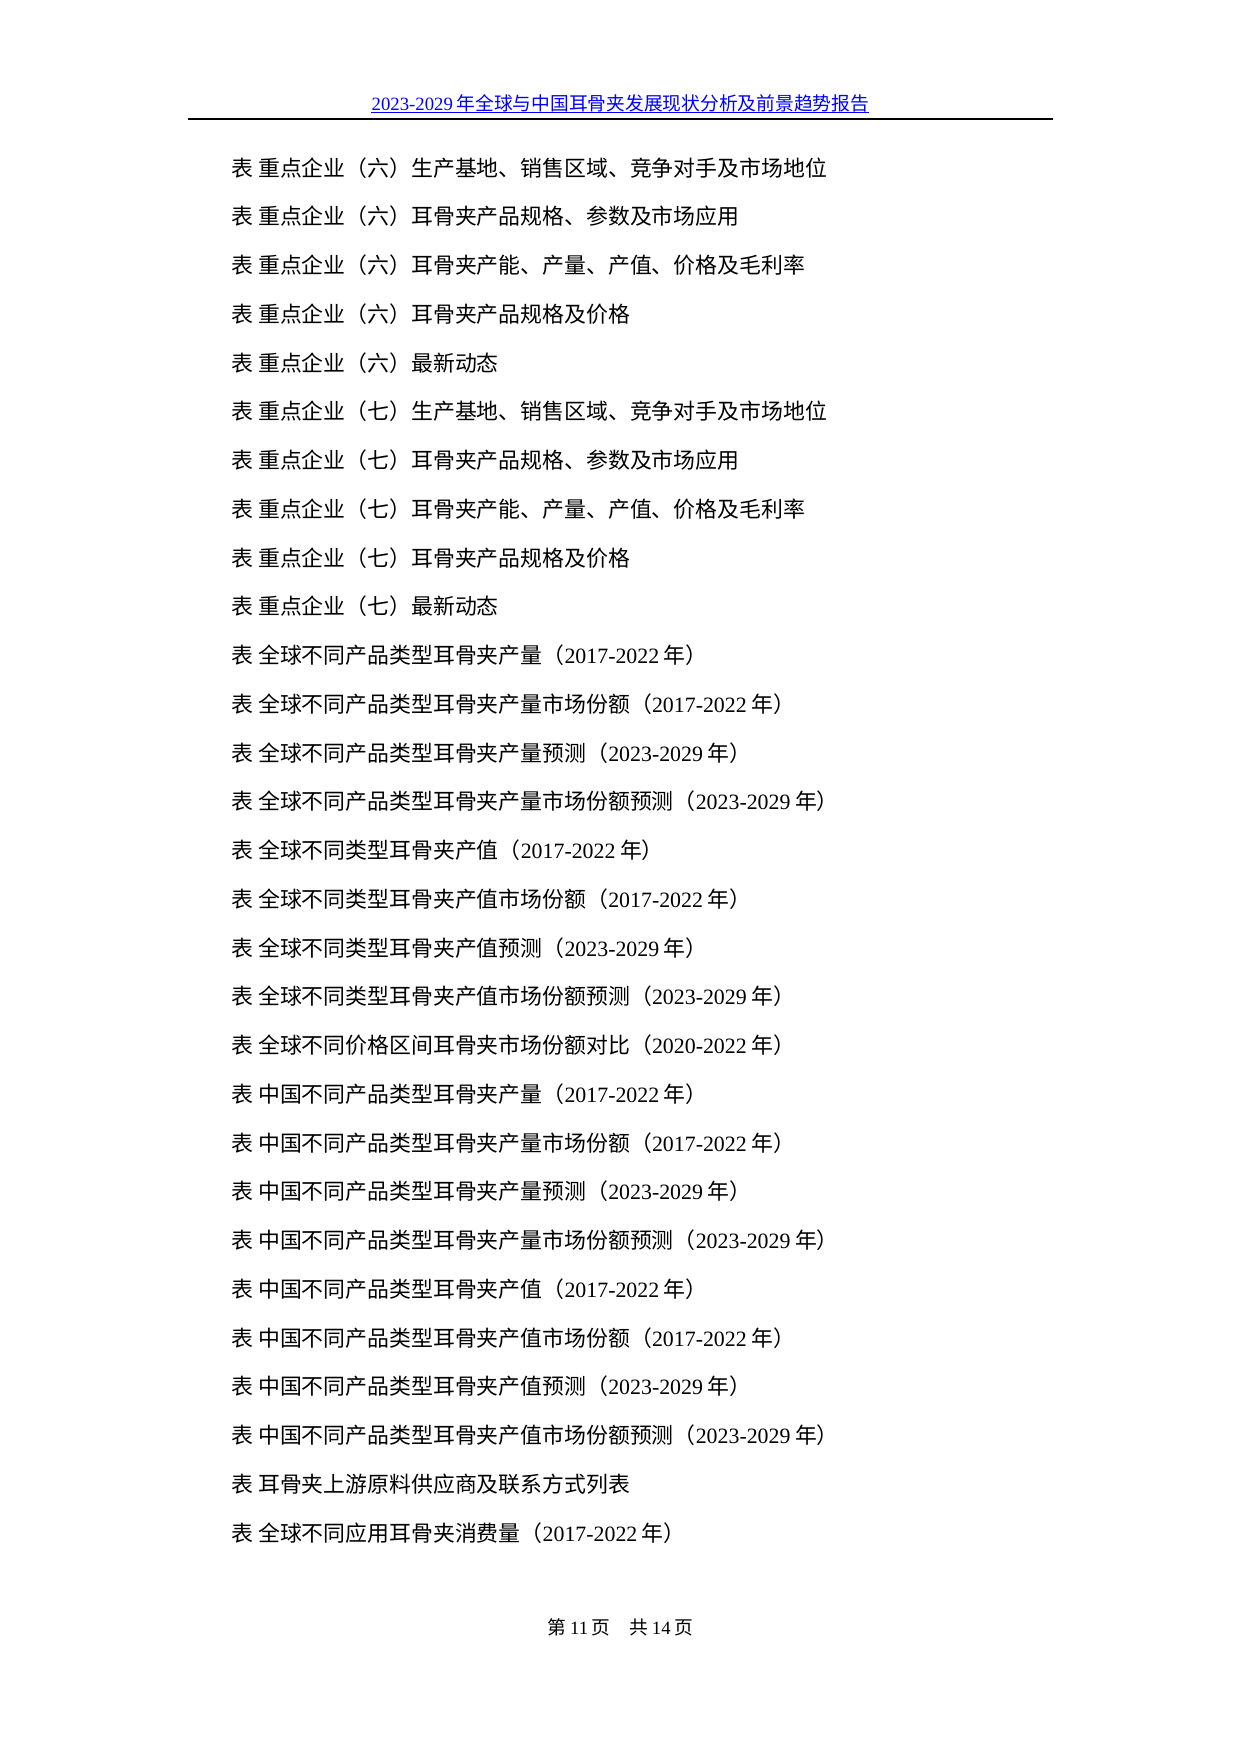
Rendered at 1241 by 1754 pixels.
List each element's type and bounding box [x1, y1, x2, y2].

text [187, 150, 1053, 1548]
